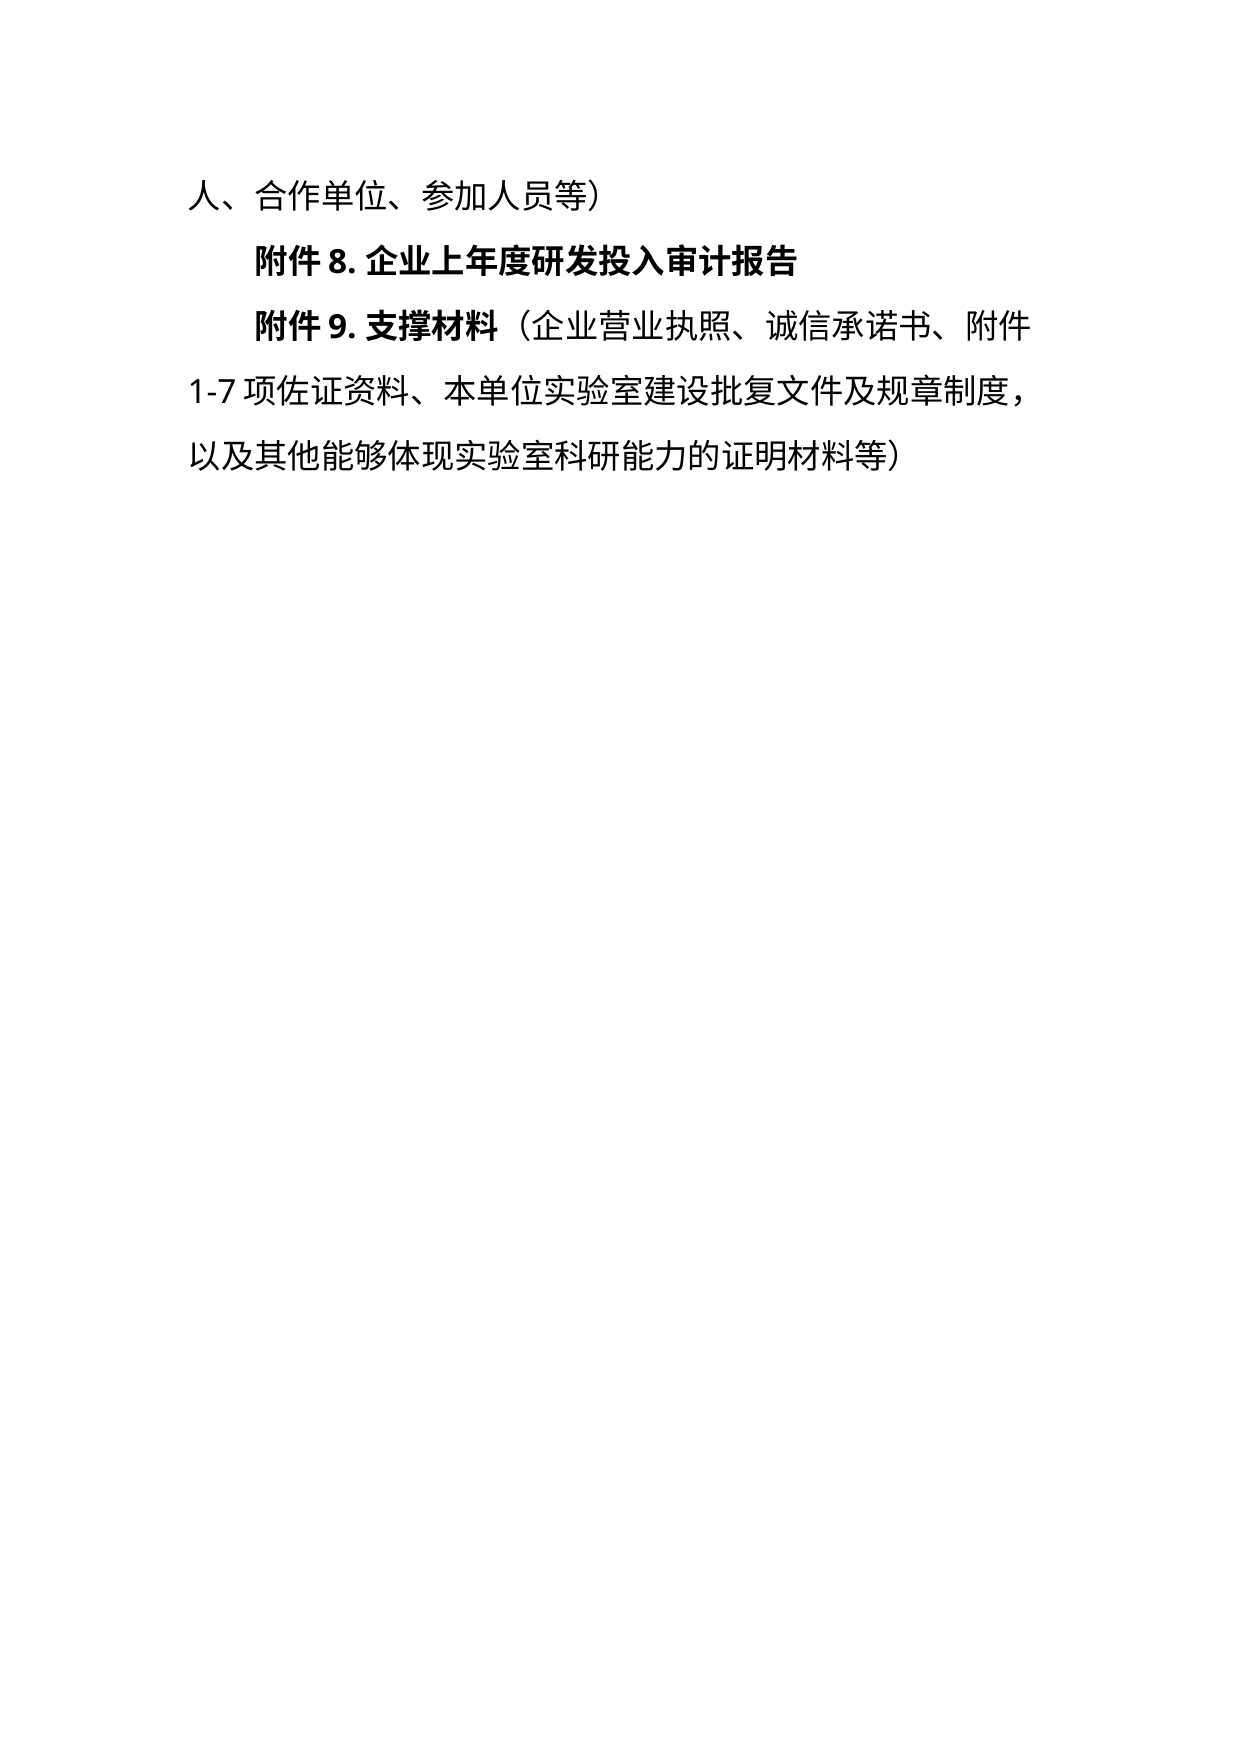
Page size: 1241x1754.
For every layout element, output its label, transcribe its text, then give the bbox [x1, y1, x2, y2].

text 附件9. 支撑材料（企业营业执照、诚信承诺书、附件1-7项佐证资料、本单位实验室建设批复文件及规章制度，以及其他能够体现实验室科研能力的证明材料等） [187, 292, 1053, 487]
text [187, 162, 1053, 227]
text 附件8. 企业上年度研发投入审计报告 [187, 227, 1053, 292]
